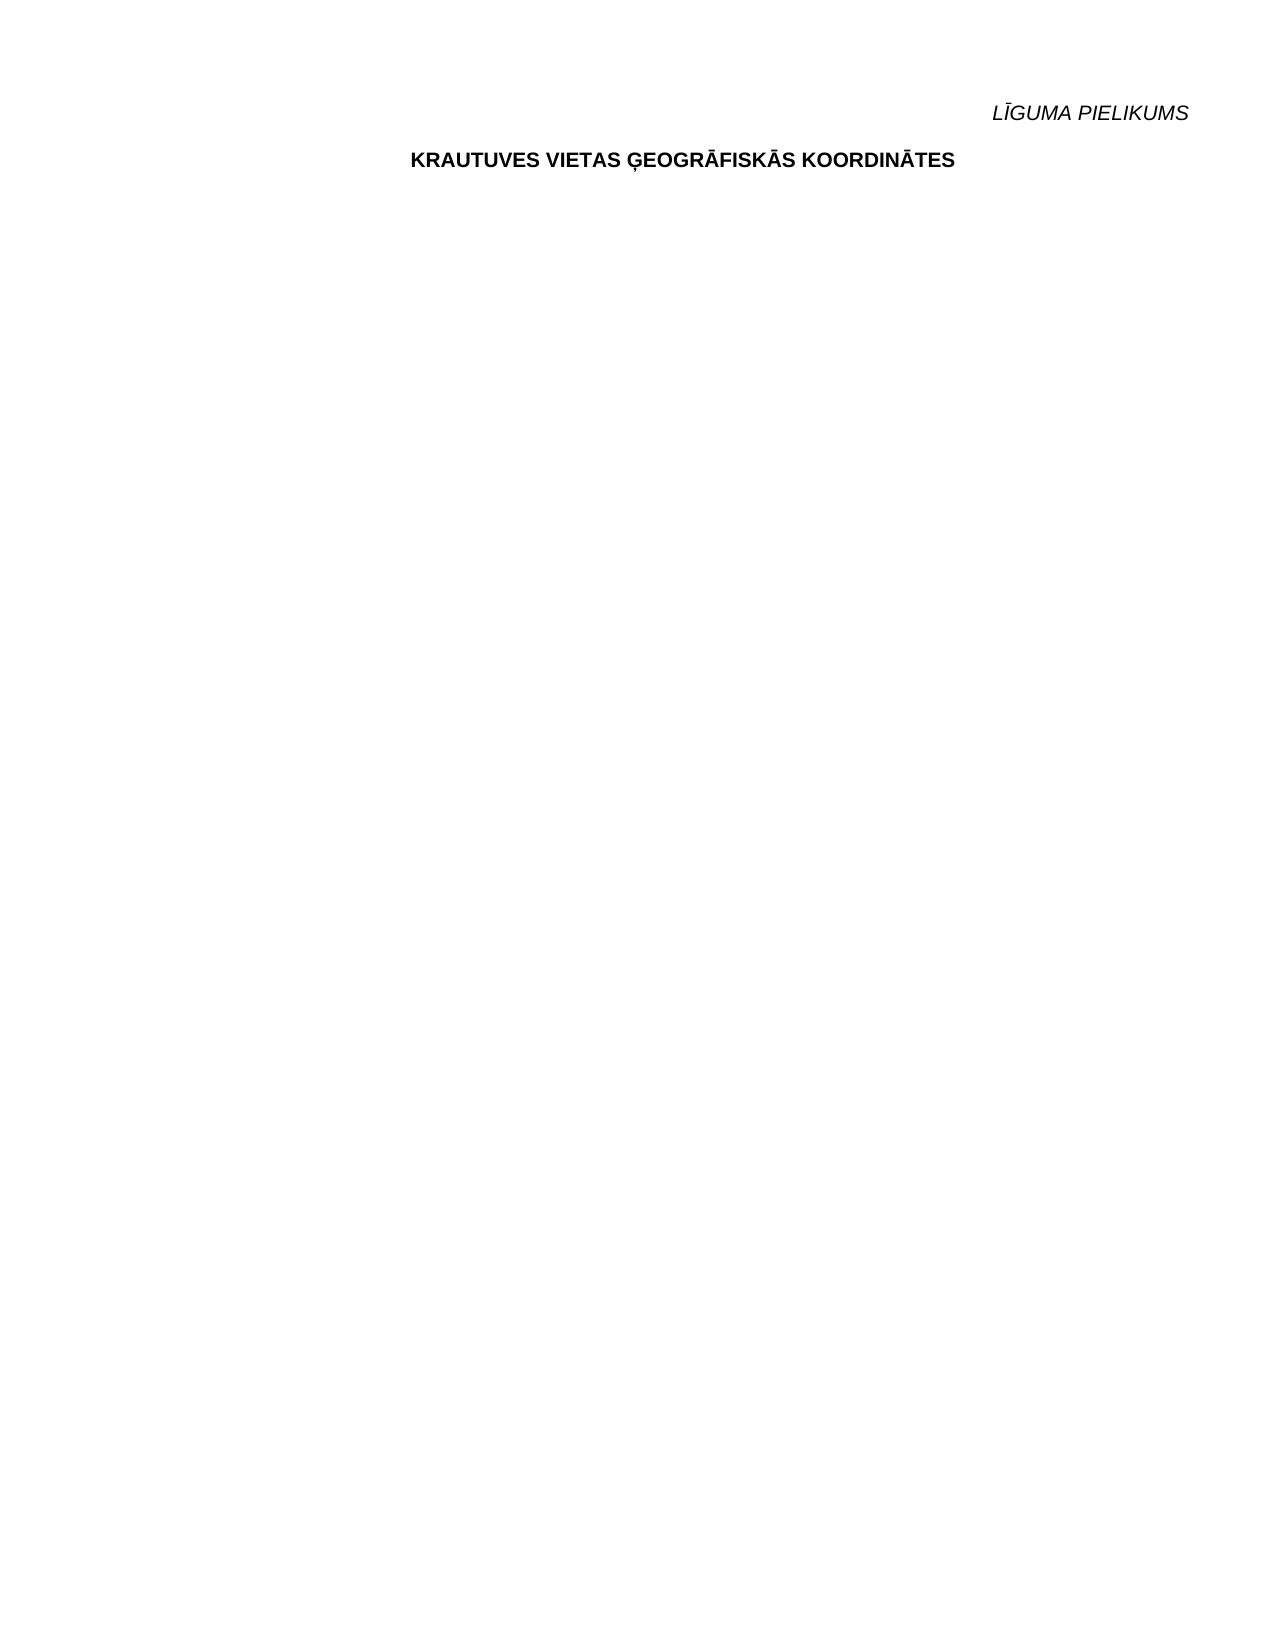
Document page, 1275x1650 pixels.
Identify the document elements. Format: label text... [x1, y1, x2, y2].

text KRAUTUVES VIETAS ĢEOGRĀFISKĀS KOORDINĀTES [177, 148, 1189, 172]
text LĪGUMA PIELIKUMS [177, 100, 1189, 124]
